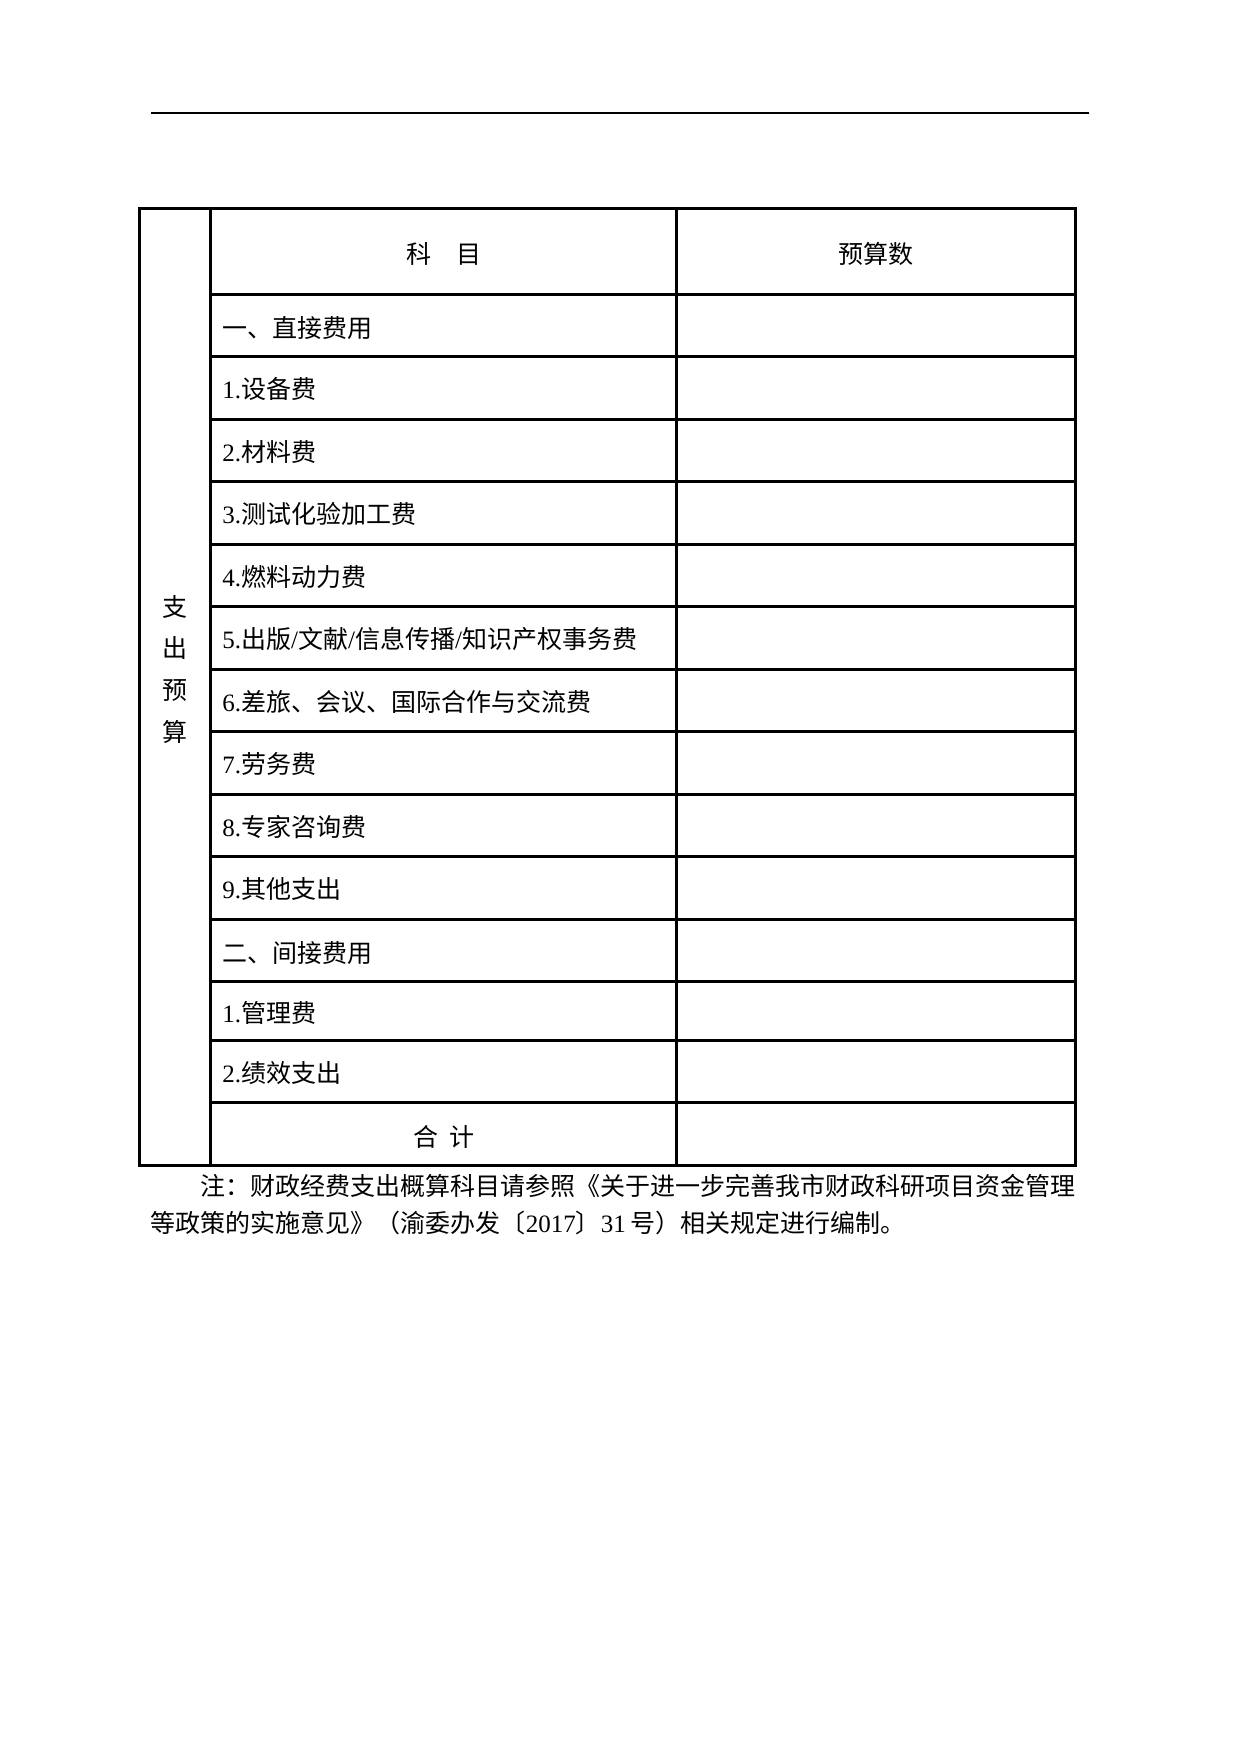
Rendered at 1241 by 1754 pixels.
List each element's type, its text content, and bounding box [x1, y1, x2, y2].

table_cell 二、间接费用 [212, 921, 675, 980]
table_cell 一、直接费用 [212, 296, 675, 355]
table_cell 3.测试化验加工费 [212, 483, 675, 542]
table_cell 科 目 [212, 210, 675, 292]
table_cell [678, 983, 1074, 1039]
table_cell [678, 358, 1074, 417]
table_cell [678, 1042, 1074, 1101]
table_cell 合 计 [212, 1104, 675, 1164]
table_cell 支 出 预 算 [141, 210, 209, 1164]
table_cell 预算数 [678, 210, 1074, 292]
table_cell [678, 421, 1074, 480]
table_cell [678, 296, 1074, 355]
table_cell [678, 733, 1074, 792]
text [151, 1167, 1089, 1239]
table_cell 1.设备费 [212, 358, 675, 417]
table_cell 1.管理费 [212, 983, 675, 1039]
table_cell [678, 546, 1074, 605]
table_cell [678, 858, 1074, 917]
table_cell 9.其他支出 [212, 858, 675, 917]
table_cell [678, 483, 1074, 542]
table_cell 2.材料费 [212, 421, 675, 480]
table_cell 4.燃料动力费 [212, 546, 675, 605]
table_cell [678, 796, 1074, 855]
table_cell [678, 608, 1074, 667]
table_cell [678, 921, 1074, 980]
table_cell [678, 1104, 1074, 1164]
table_cell 8.专家咨询费 [212, 796, 675, 855]
table_cell 2.绩效支出 [212, 1042, 675, 1101]
table_cell 6.差旅、会议、国际合作与交流费 [212, 671, 675, 730]
table_cell [678, 671, 1074, 730]
table_cell 7.劳务费 [212, 733, 675, 792]
table_cell 5.出版/文献/信息传播/知识产权事务费 [212, 608, 675, 667]
